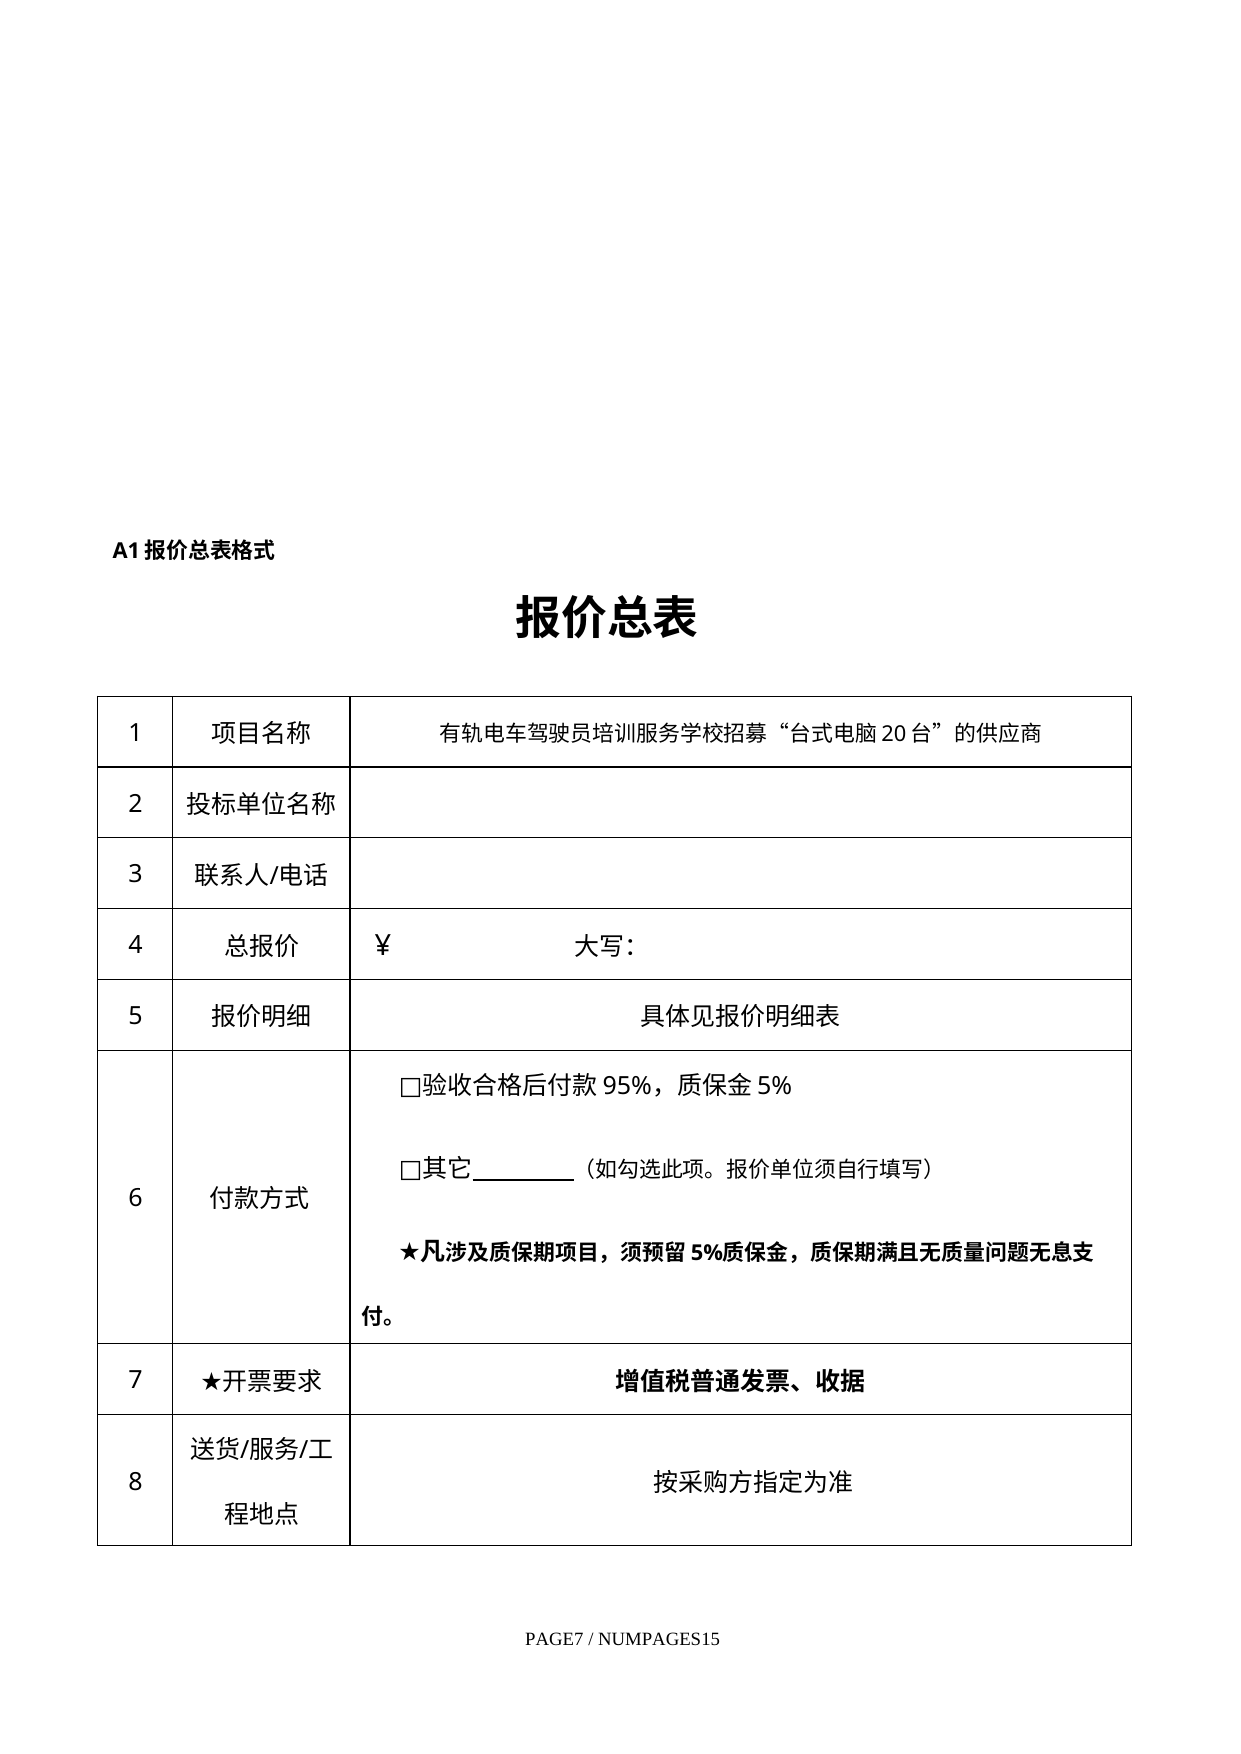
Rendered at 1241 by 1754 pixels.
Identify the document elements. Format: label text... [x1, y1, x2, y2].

table_cell 报价明细 [173, 980, 349, 1050]
table_cell ¥ 大写： [351, 909, 1131, 979]
table_cell 7 [98, 1344, 172, 1414]
table_cell 按采购方指定为准 [351, 1415, 1131, 1545]
table_cell □验收合格后付款95%，质保金5% □其它 （如勾选此项。报价单位须自行填写） ★凡涉及质保期项目，须预留5%质保金，质保期满且无质量问题无息支付。 [351, 1051, 1131, 1343]
table_header 有轨电车驾驶员培训服务学校招募“台式电脑20台”的供应商 [351, 697, 1131, 766]
table_cell [351, 768, 1131, 837]
table_cell 投标单位名称 [173, 768, 349, 837]
table_cell 2 [98, 768, 172, 837]
text 报价总表 [112, 566, 1128, 663]
table_cell 具体见报价明细表 [351, 980, 1131, 1050]
table_header 项目名称 [173, 697, 349, 766]
table_cell 联系人/电话 [173, 838, 349, 908]
table_cell 6 [98, 1051, 172, 1343]
table_cell ★开票要求 [173, 1344, 349, 1414]
table_cell 4 [98, 909, 172, 979]
text A1报价总表格式 [112, 533, 1128, 566]
table_cell [351, 838, 1131, 908]
table_cell 增值税普通发票、收据 [351, 1344, 1131, 1414]
table_cell 送货/服务/工程地点 [173, 1415, 349, 1545]
table_cell 总报价 [173, 909, 349, 979]
table_header 1 [98, 697, 172, 766]
table_cell 5 [98, 980, 172, 1050]
table_cell 3 [98, 838, 172, 908]
table_cell 8 [98, 1415, 172, 1545]
table_cell 付款方式 [173, 1051, 349, 1343]
